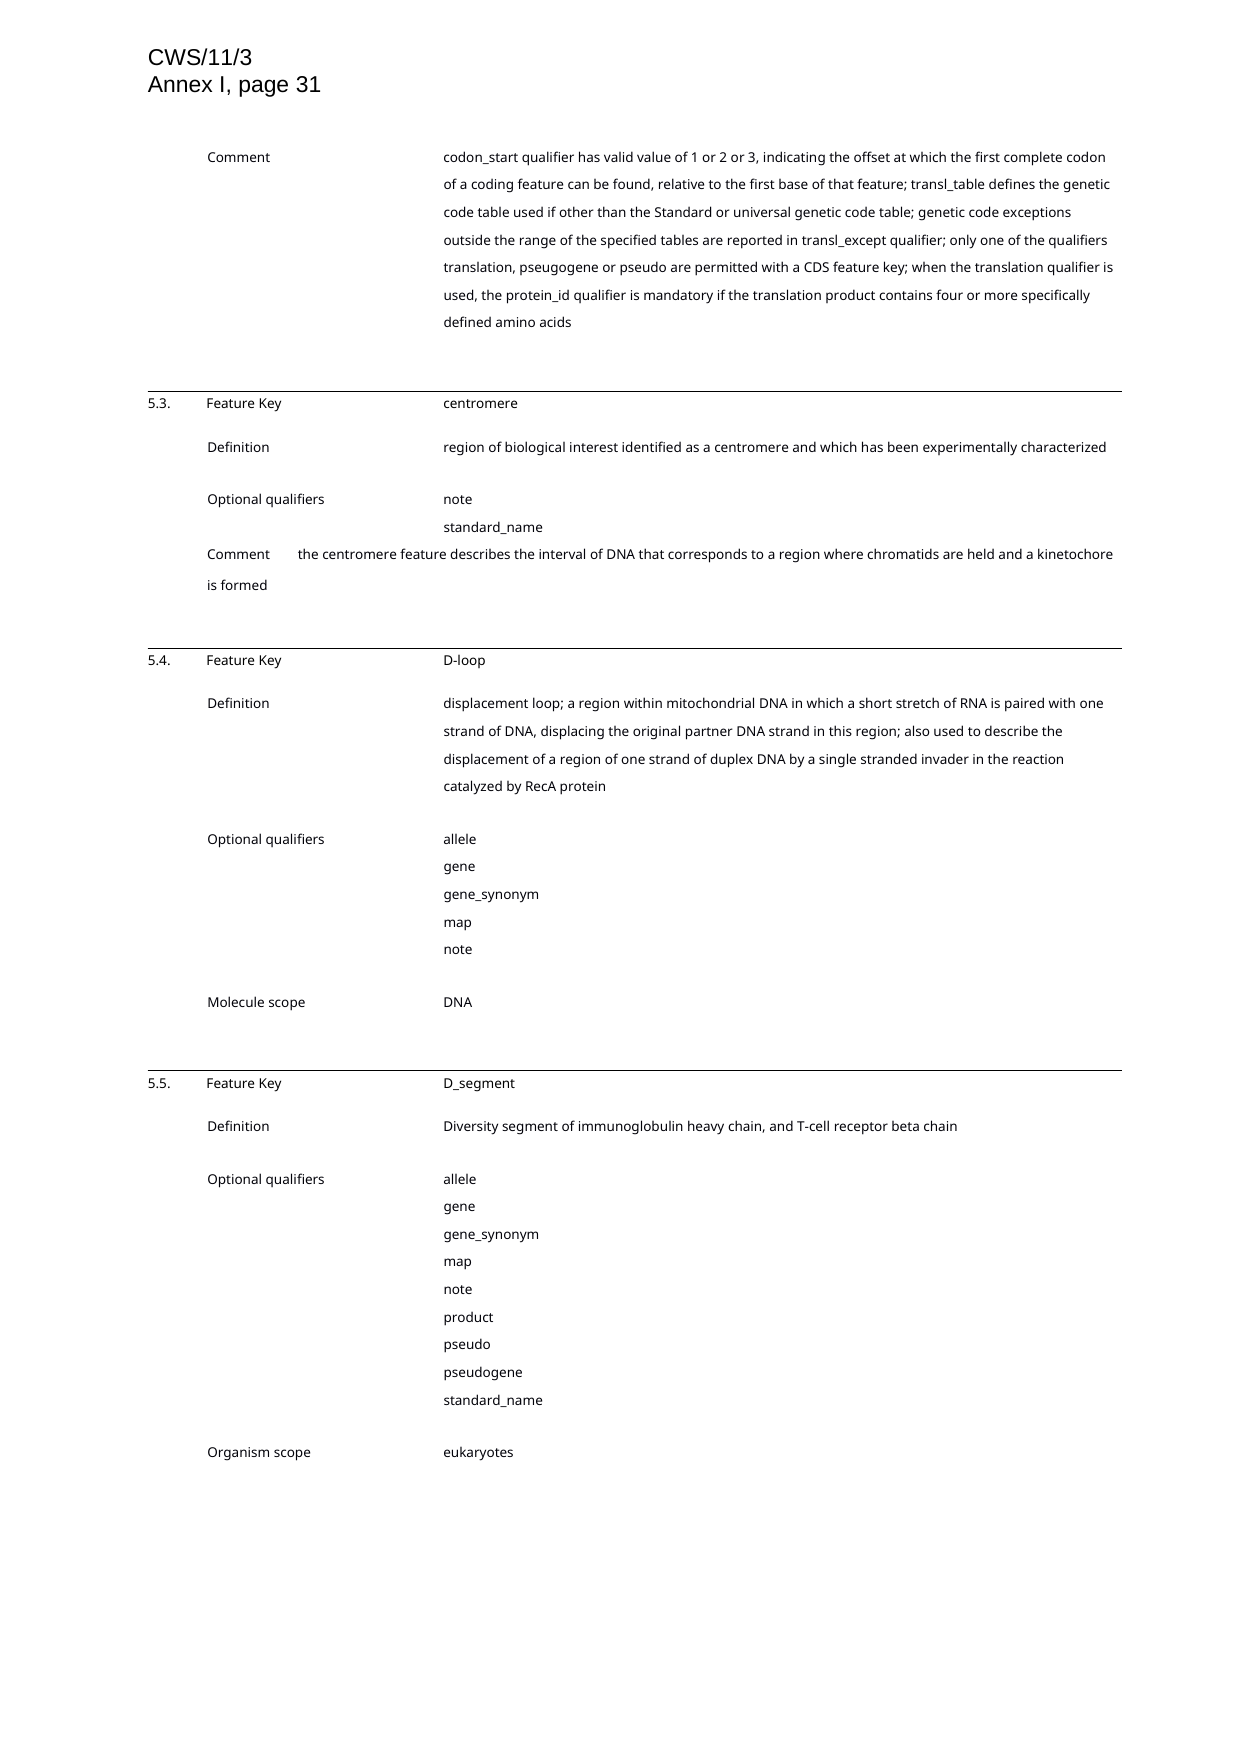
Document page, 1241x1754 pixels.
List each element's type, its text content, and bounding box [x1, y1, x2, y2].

text Feature Key D-loop [148, 649, 1122, 669]
text Organism scope eukaryotes [207, 1443, 1122, 1461]
text Optional qualifiers note [207, 490, 1122, 508]
text Optional qualifiers allele [207, 830, 1122, 848]
text standard_name [443, 1390, 1122, 1409]
text Comment the centromere feature describes the interval of DNA that corresponds to a region where chromatids are held and a kinetochore is formed [207, 545, 1122, 598]
text Definition region of biological interest identified as a centromere and which has been experimentally characterized [207, 437, 1122, 456]
text Definition Diversity segment of immunoglobulin heavy chain, and T-cell receptor beta chain [207, 1117, 1122, 1135]
text Molecule scope DNA [207, 993, 1122, 1011]
text standard_name [443, 518, 1122, 536]
text Feature Key D_segment [148, 1071, 1122, 1092]
text note [443, 1280, 1122, 1298]
text Feature Key centromere [148, 392, 1122, 412]
text Comment codon_start qualifier has valid value of 1 or 2 or 3, indicating the offset at which the first complete codon of a coding feature can be found, relative to the first base of that feature; transl_table defines the genetic code table used if other than the Standard or universal genetic code table; genetic code exceptions outside the range of the specified tables are reported in transl_except qualifier; only one of the qualifiers translation, pseugogene or pseudo are permitted with a CDS feature key; when the translation qualifier is used, the protein_id qualifier is mandatory if the translation product contains four or more specifically defined amino acids [207, 148, 1122, 332]
text pseudogene [443, 1363, 1122, 1381]
text gene_synonym [443, 1225, 1122, 1243]
text gene [443, 1197, 1122, 1216]
text map [443, 913, 1122, 931]
text product [443, 1308, 1122, 1326]
text note [443, 940, 1122, 959]
text pseudo [443, 1335, 1122, 1354]
text Definition displacement loop; a region within mitochondrial DNA in which a short stretch of RNA is paired with one strand of DNA, displacing the original partner DNA strand in this region; also used to describe the displacement of a region of one strand of duplex DNA by a single stranded invader in the reaction catalyzed by RecA protein [207, 694, 1122, 796]
text gene_synonym [443, 885, 1122, 903]
text gene [443, 857, 1122, 876]
text map [443, 1252, 1122, 1271]
text Optional qualifiers allele [207, 1169, 1122, 1188]
